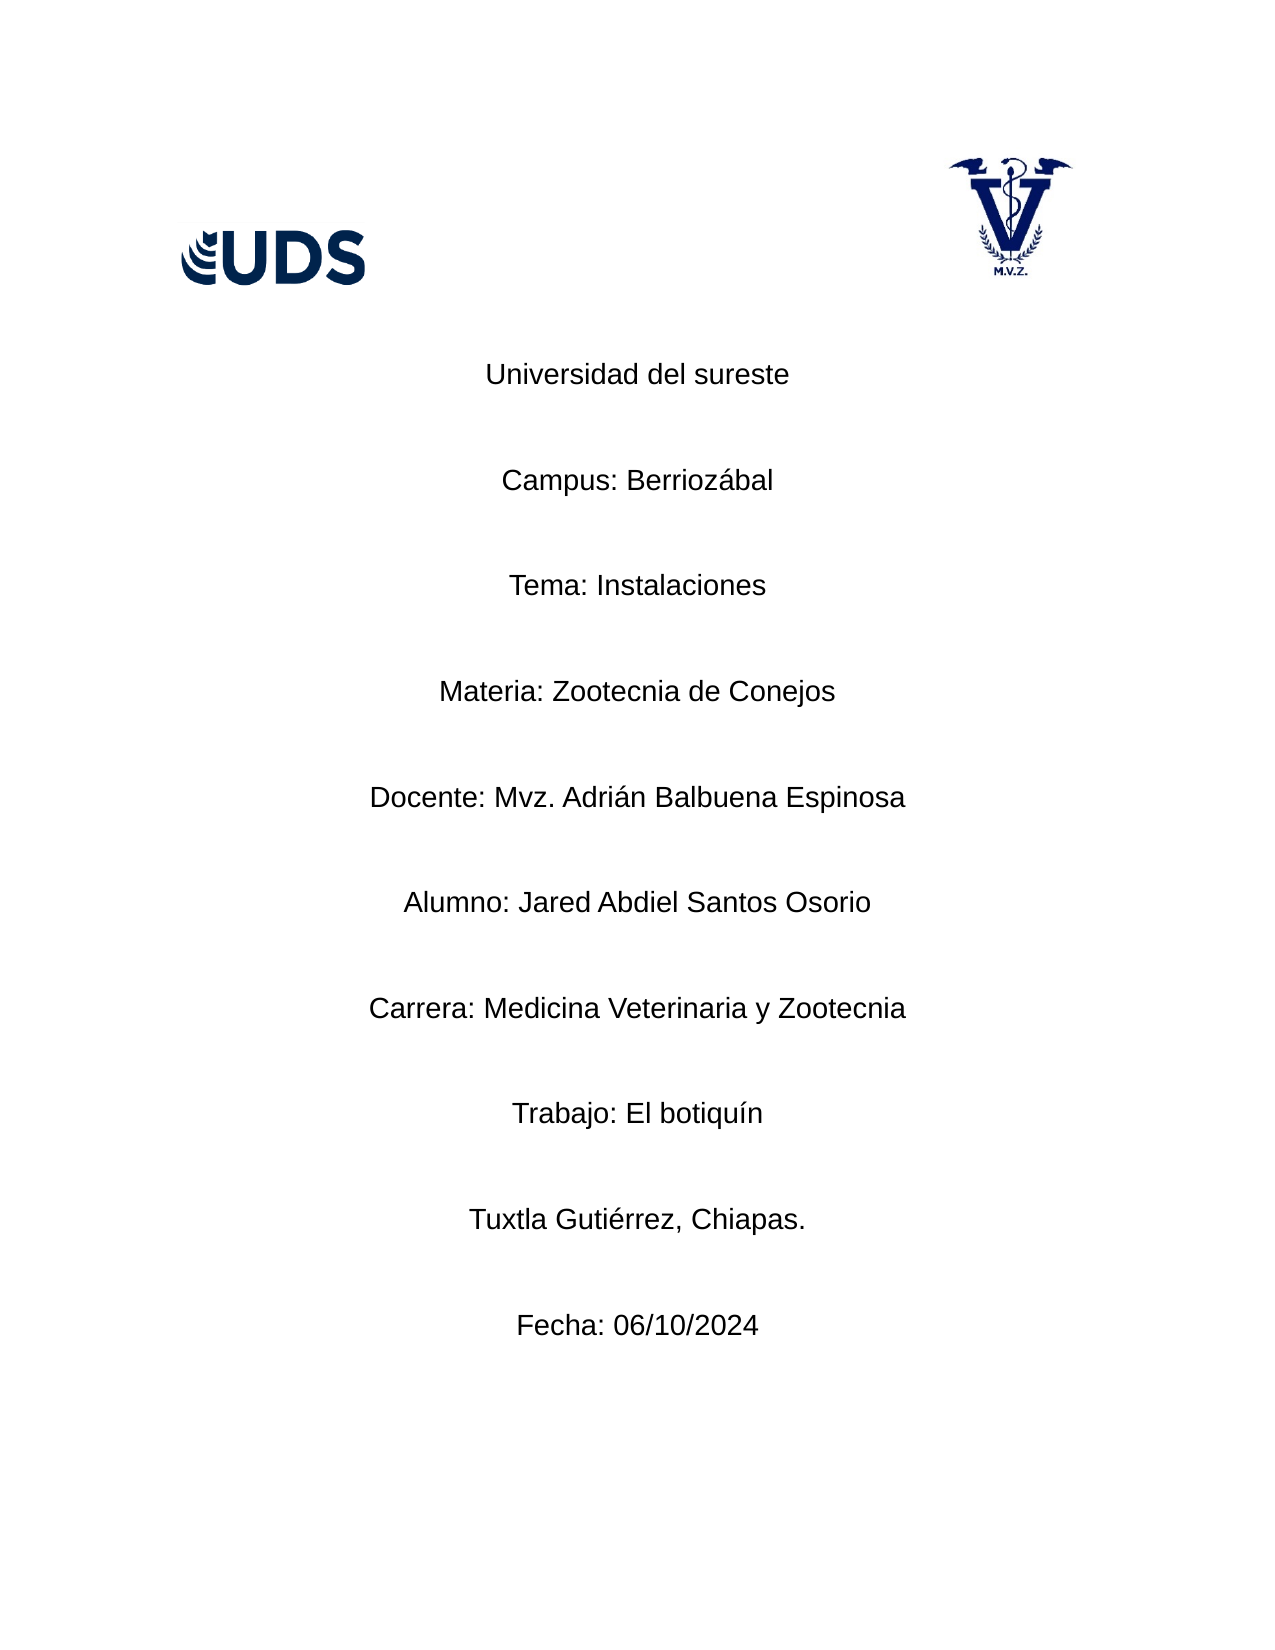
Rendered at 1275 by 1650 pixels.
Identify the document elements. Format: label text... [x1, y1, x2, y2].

text Fecha: 06/10/2024 [177, 1308, 1098, 1341]
text Tuxtla Gutiérrez, Chiapas. [177, 1202, 1098, 1236]
text Universidad del sureste [177, 357, 1098, 391]
picture [933, 147, 1084, 292]
picture [177, 222, 365, 292]
text Campus: Berriozábal [177, 463, 1098, 496]
text Materia: Zootecnia de Conejos [177, 674, 1098, 707]
text Tema: Instalaciones [177, 568, 1098, 602]
text Docente: Mvz. Adrián Balbuena Espinosa [177, 779, 1098, 813]
text Trabajo: El botiquín [177, 1096, 1098, 1130]
text Carrera: Medicina Veterinaria y Zootecnia [177, 991, 1098, 1024]
text Alumno: Jared Abdiel Santos Osorio [177, 885, 1098, 919]
